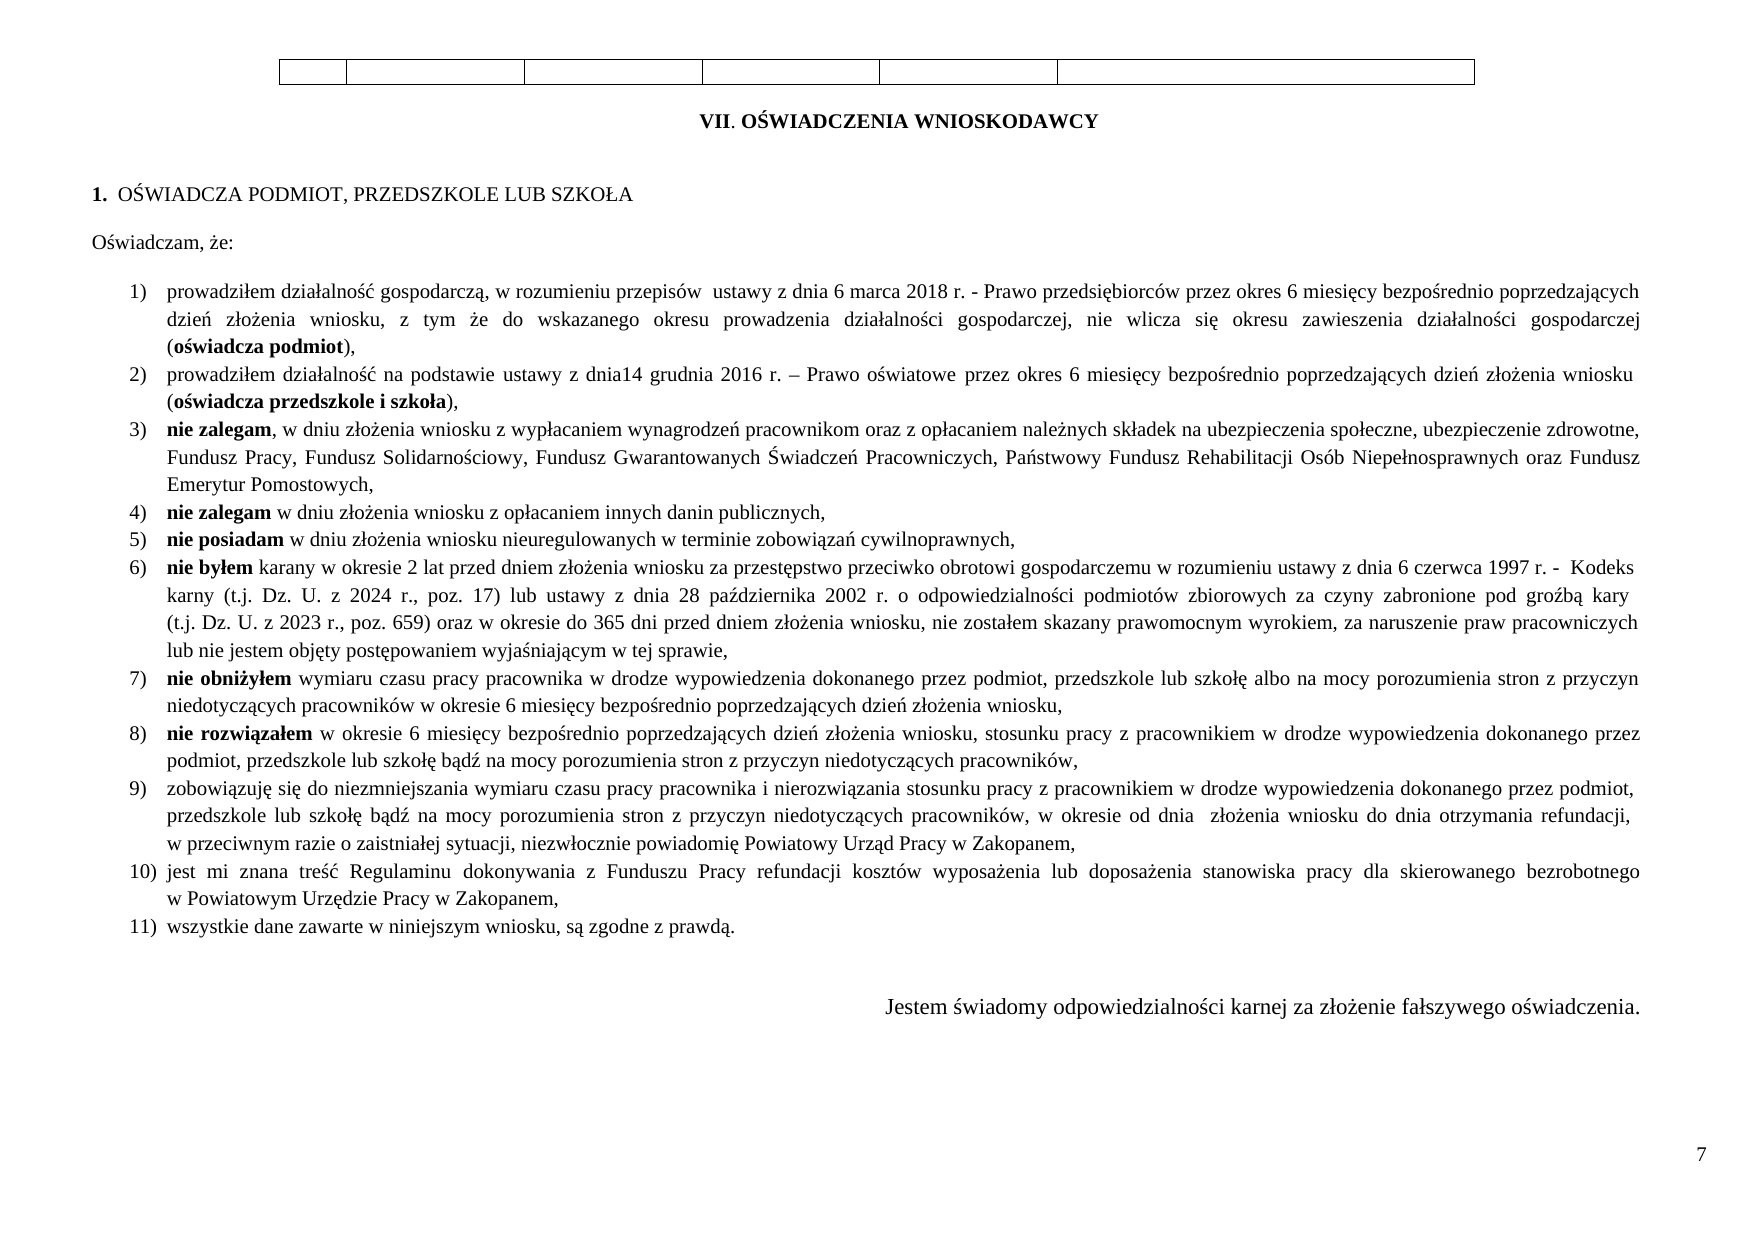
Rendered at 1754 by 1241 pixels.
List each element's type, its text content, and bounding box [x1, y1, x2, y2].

list jest mi znana treść Regulaminu dokonywania z Funduszu Pracy refundacji kosztów wyposażenia lub doposażenia stanowiska pracy dla skierowanego bezrobotnego w Powiatowym Urzędzie Pracy w Zakopanem, [129, 859, 1642, 910]
table_cell [880, 60, 1057, 84]
list nie zalegam, w dniu złożenia wniosku z wypłacaniem wynagrodzeń pracownikom oraz z opłacaniem należnych składek na ubezpieczenia społeczne, ubezpieczenie zdrowotne, Fundusz Pracy, Fundusz Solidarnościowy, Fundusz Gwarantowanych Świadczeń Pracowniczych, Państwowy Fundusz Rehabilitacji Osób Niepełnosprawnych oraz Fundusz Emerytur Pomostowych, [129, 417, 1642, 496]
list nie obniżyłem wymiaru czasu pracy pracownika w drodze wypowiedzenia dokonanego przez podmiot, przedszkole lub szkołę albo na mocy porozumienia stron z przyczyn niedotyczących pracowników w okresie 6 miesięcy bezpośrednio poprzedzających dzień złożenia wniosku, [129, 665, 1642, 717]
text 1. OŚWIADCZA PODMIOT, PRZEDSZKOLE LUB SZKOŁA [92, 182, 1707, 206]
text Jestem świadomy odpowiedzialności karnej za złożenie fałszywego oświadczenia. [92, 993, 1642, 1019]
list wszystkie dane zawarte w niniejszym wniosku, są zgodne z prawdą. [129, 914, 1642, 938]
table_cell [347, 60, 524, 84]
list prowadziłem działalność na podstawie ustawy z dnia14 grudnia 2016 r. – Prawo oświatowe przez okres 6 miesięcy bezpośrednio poprzedzających dzień złożenia wniosku (oświadcza przedszkole i szkoła), [129, 362, 1642, 413]
list prowadziłem działalność gospodarczą, w rozumieniu przepisów ustawy z dnia 6 marca 2018 r. - Prawo przedsiębiorców przez okres 6 miesięcy bezpośrednio poprzedzających dzień złożenia wniosku, z tym że do wskazanego okresu prowadzenia działalności gospodarczej, nie wlicza się okresu zawieszenia działalności gospodarczej (oświadcza podmiot), [129, 279, 1642, 358]
list zobowiązuję się do niezmniejszania wymiaru czasu pracy pracownika i nierozwiązania stosunku pracy z pracownikiem w drodze wypowiedzenia dokonanego przez podmiot, przedszkole lub szkołę bądź na mocy porozumienia stron z przyczyn niedotyczących pracowników, w okresie od dnia złożenia wniosku do dnia otrzymania refundacji, w przeciwnym razie o zaistniałej sytuacji, niezwłocznie powiadomię Powiatowy Urząd Pracy w Zakopanem, [129, 776, 1642, 855]
table_cell [525, 60, 702, 84]
table_cell [1058, 60, 1474, 84]
list nie posiadam w dniu złożenia wniosku nieuregulowanych w terminie zobowiązań cywilnoprawnych, [129, 527, 1642, 551]
list nie zalegam w dniu złożenia wniosku z opłacaniem innych danin publicznych, [129, 500, 1642, 524]
table_cell [703, 60, 879, 84]
text VII. OŚWIADCZENIA WNIOSKODAWCY [92, 109, 1707, 133]
list nie rozwiązałem w okresie 6 miesięcy bezpośrednio poprzedzających dzień złożenia wniosku, stosunku pracy z pracownikiem w drodze wypowiedzenia dokonanego przez podmiot, przedszkole lub szkołę bądź na mocy porozumienia stron z przyczyn niedotyczących pracowników, [129, 721, 1642, 772]
table_cell 7. [280, 60, 346, 84]
list nie byłem karany w okresie 2 lat przed dniem złożenia wniosku za przestępstwo przeciwko obrotowi gospodarczemu w rozumieniu ustawy z dnia 6 czerwca 1997 r. - Kodeks karny (t.j. Dz. U. z 2024 r., poz. 17) lub ustawy z dnia 28 października 2002 r. o odpowiedzialności podmiotów zbiorowych za czyny zabronione pod groźbą kary (t.j. Dz. U. z 2023 r., poz. 659) oraz w okresie do 365 dni przed dniem złożenia wniosku, nie zostałem skazany prawomocnym wyrokiem, za naruszenie praw pracowniczych lub nie jestem objęty postępowaniem wyjaśniającym w tej sprawie, [129, 555, 1642, 662]
text Oświadczam, że: [92, 230, 1642, 254]
